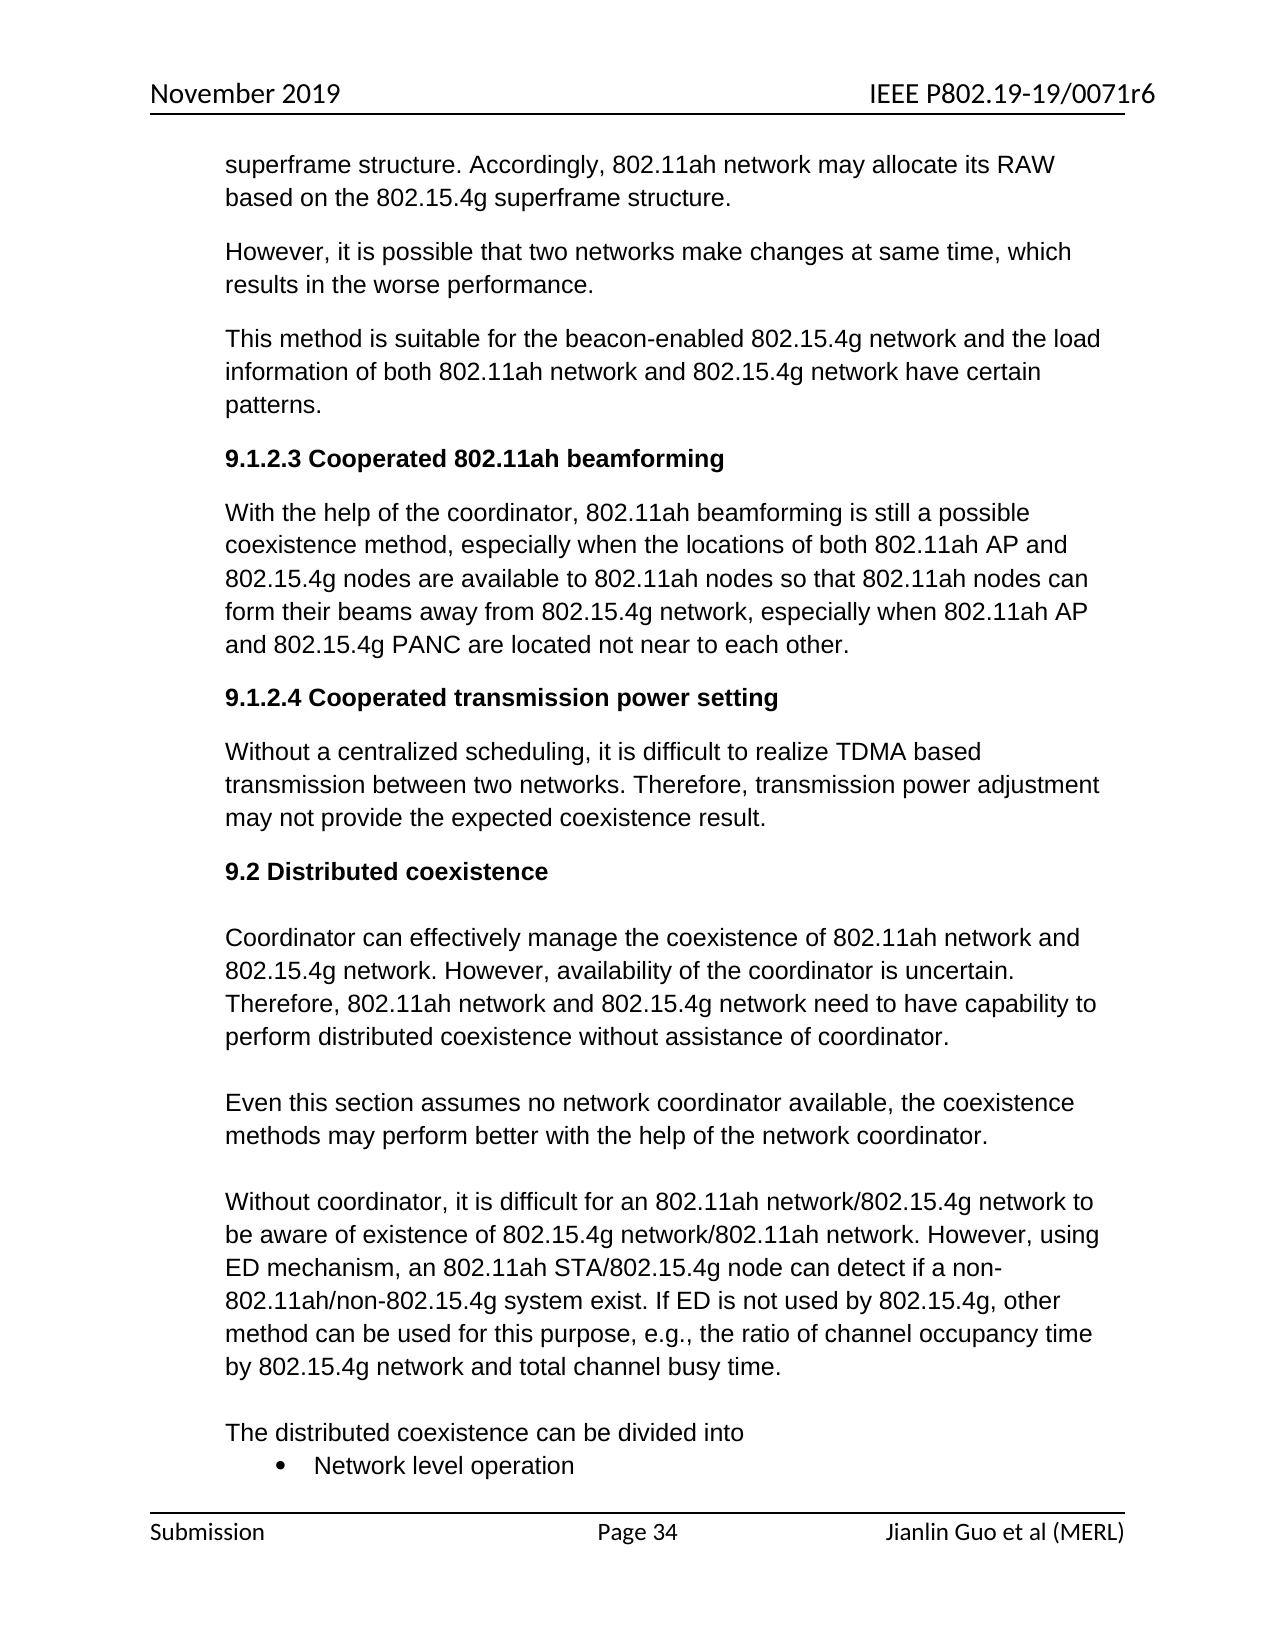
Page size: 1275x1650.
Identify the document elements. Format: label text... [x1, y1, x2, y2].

text Without a centralized scheduling, it is difficult to realize TDMA based transmission between two networks. Therefore, transmission power adjustment may not provide the expected coexistence result. [225, 737, 1125, 832]
list Without coordinator, it is difficult for an 802.11ah network/802.15.4g network to be aware of existence of 802.15.4g network/802.11ah network. However, using ED mechanism, an 802.11ah STA/802.15.4g node can detect if a non-802.11ah/non-802.15.4g system exist. If ED is not used by 802.15.4g, other method can be used for this purpose, e.g., the ratio of channel occupancy time by 802.15.4g network and total channel busy time. [225, 1187, 1125, 1380]
text This method is suitable for the beacon-enabled 802.15.4g network and the load information of both 802.11ah network and 802.15.4g network have certain patterns. [225, 324, 1125, 418]
list The distributed coexistence can be divided into [225, 1418, 1125, 1446]
list Network level operation [276, 1451, 1125, 1479]
list Even this section assumes no network coordinator available, the coexistence methods may perform better with the help of the network coordinator. [225, 1088, 1125, 1150]
list 9.2 Distributed coexistence [225, 857, 1125, 886]
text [225, 150, 1125, 212]
text 9.1.2.4 Cooperated transmission power setting [225, 683, 1125, 712]
text With the help of the coordinator, 802.11ah beamforming is still a possible coexistence method, especially when the locations of both 802.11ah AP and 802.15.4g nodes are available to 802.11ah nodes so that 802.11ah nodes can form their beams away from 802.15.4g network, especially when 802.11ah AP and 802.15.4g PANC are located not near to each other. [225, 497, 1125, 658]
text However, it is possible that two networks make changes at same time, which results in the worse performance. [225, 237, 1125, 299]
list Coordinator can effectively manage the coexistence of 802.11ah network and 802.15.4g network. However, availability of the coordinator is uncertain. Therefore, 802.11ah network and 802.15.4g network need to have capability to perform distributed coexistence without assistance of coordinator. [225, 923, 1125, 1051]
text 9.1.2.3 Cooperated 802.11ah beamforming [225, 444, 1125, 472]
